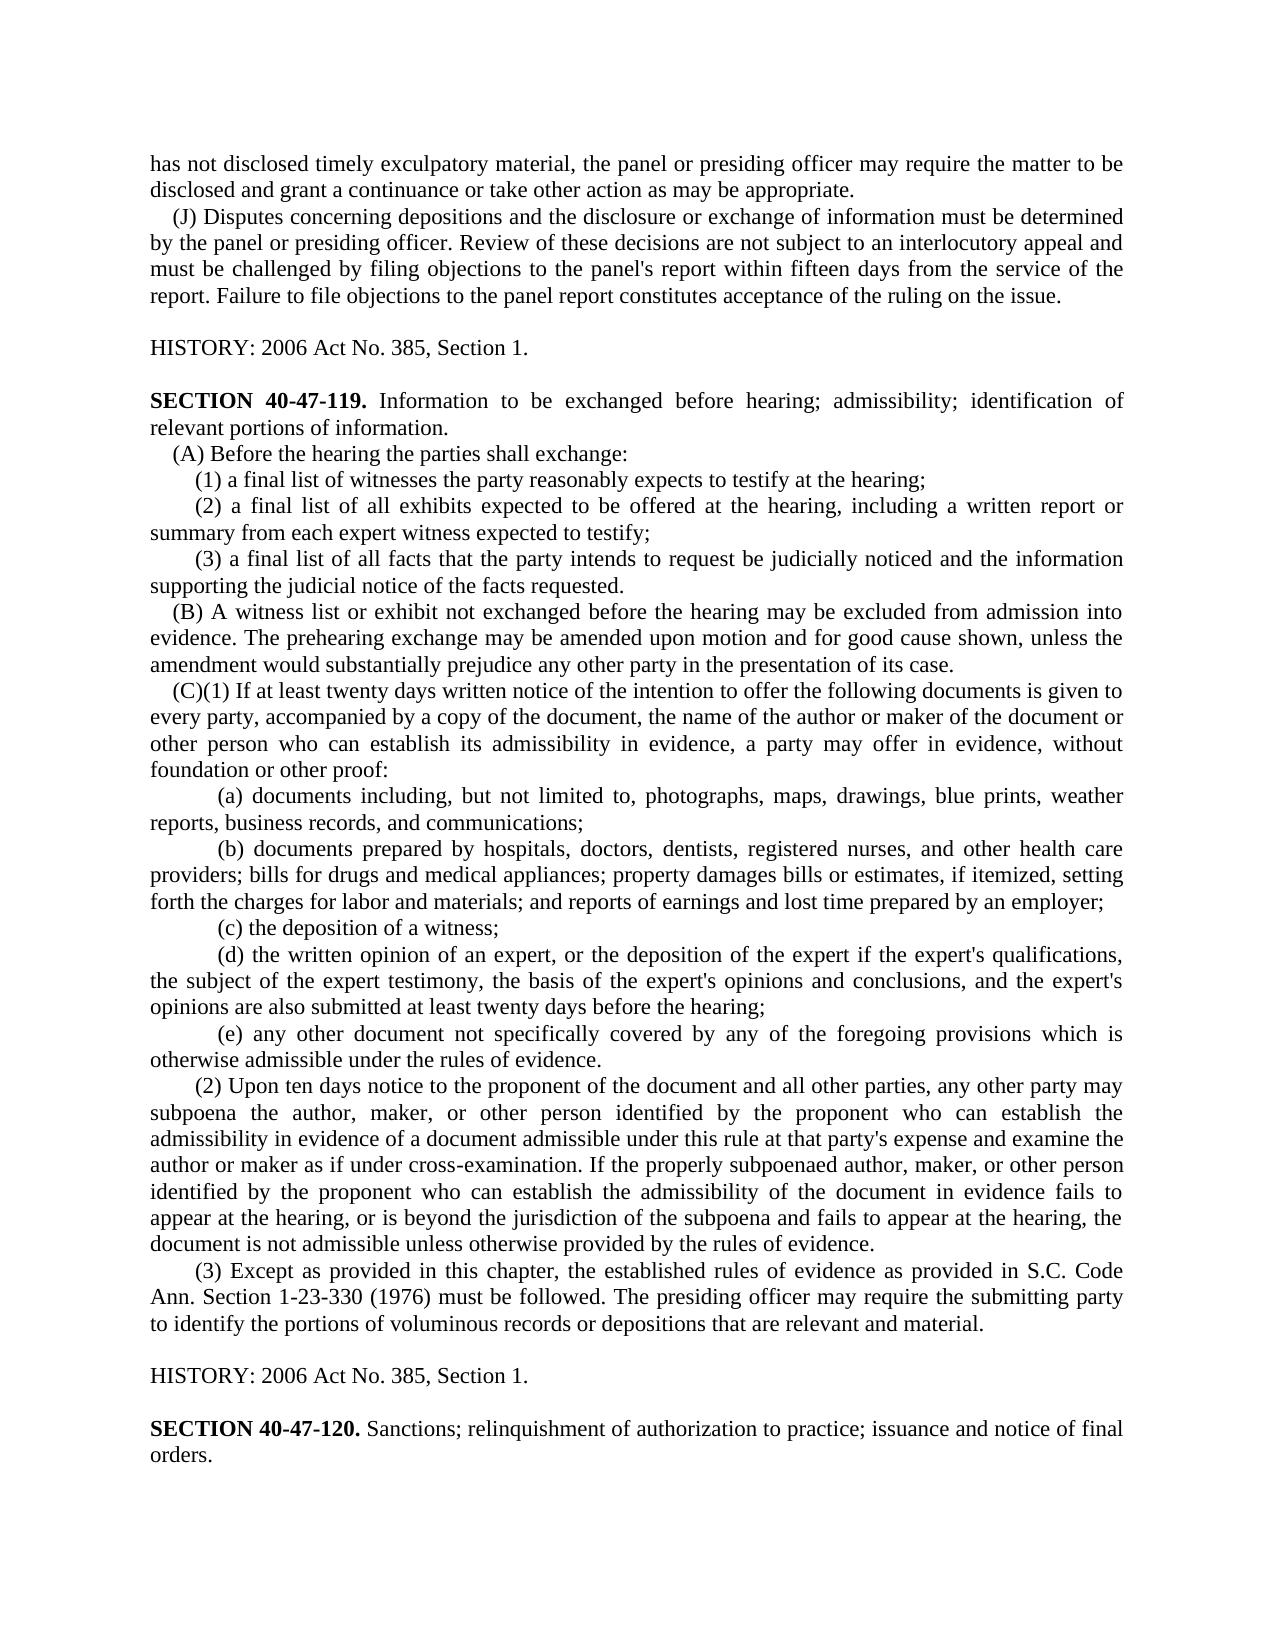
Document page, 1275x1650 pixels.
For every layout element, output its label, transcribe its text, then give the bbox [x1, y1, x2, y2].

text SECTION 40-47-120. Sanctions; relinquishment of authorization to practice; issuance and notice of final orders. [150, 1415, 1125, 1468]
text (3) a final list of all facts that the party intends to request be judicially noticed and the information supporting the judicial notice of the facts requested. [150, 545, 1125, 598]
text (a) documents including, but not limited to, photographs, maps, drawings, blue prints, weather reports, business records, and communications; [150, 782, 1125, 835]
text HISTORY: 2006 Act No. 385, Section 1. [150, 1362, 1125, 1389]
text (J) Disputes concerning depositions and the disclosure or exchange of information must be determined by the panel or presiding officer. Review of these decisions are not subject to an interlocutory appeal and must be challenged by filing objections to the panel's report within fifteen days from the service of the report. Failure to file objections to the panel report constitutes acceptance of the ruling on the issue. [150, 203, 1125, 308]
text (b) documents prepared by hospitals, doctors, dentists, registered nurses, and other health care providers; bills for drugs and medical appliances; property damages bills or estimates, if itemized, setting forth the charges for labor and materials; and reports of earnings and lost time prepared by an employer; [150, 835, 1125, 914]
text (3) Except as provided in this chapter, the established rules of evidence as provided in S.C. Code Ann. Section 1-23-330 (1976) must be followed. The presiding officer may require the submitting party to identify the portions of voluminous records or depositions that are relevant and material. [150, 1257, 1125, 1336]
text SECTION 40-47-119. Information to be exchanged before hearing; admissibility; identification of relevant portions of information. [150, 387, 1125, 440]
text (A) Before the hearing the parties shall exchange: [150, 440, 1125, 466]
text (2) a final list of all exhibits expected to be offered at the hearing, including a written report or summary from each expert witness expected to testify; [150, 493, 1125, 545]
text (c) the deposition of a witness; [150, 914, 1125, 941]
text (C)(1) If at least twenty days written notice of the intention to offer the following documents is given to every party, accompanied by a copy of the document, the name of the author or maker of the document or other person who can establish its admissibility in evidence, a party may offer in evidence, without foundation or other proof: [150, 677, 1125, 782]
text (2) Upon ten days notice to the proponent of the document and all other parties, any other party may subpoena the author, maker, or other person identified by the proponent who can establish the admissibility in evidence of a document admissible under this rule at that party's expense and examine the author or maker as if under cross-examination. If the properly subpoenaed author, maker, or other person identified by the proponent who can establish the admissibility of the document in evidence fails to appear at the hearing, or is beyond the jurisdiction of the subpoena and fails to appear at the hearing, the document is not admissible unless otherwise provided by the rules of evidence. [150, 1072, 1125, 1257]
text HISTORY: 2006 Act No. 385, Section 1. [150, 334, 1125, 361]
text (B) A witness list or exhibit not exchanged before the hearing may be excluded from admission into evidence. The prehearing exchange may be amended upon motion and for good cause shown, unless the amendment would substantially prejudice any other party in the presentation of its case. [150, 598, 1125, 677]
text (e) any other document not specifically covered by any of the foregoing provisions which is otherwise admissible under the rules of evidence. [150, 1020, 1125, 1072]
text (1) a final list of witnesses the party reasonably expects to testify at the hearing; [150, 466, 1125, 493]
text (d) the written opinion of an expert, or the deposition of the expert if the expert's qualifications, the subject of the expert testimony, the basis of the expert's opinions and conclusions, and the expert's opinions are also submitted at least twenty days before the hearing; [150, 941, 1125, 1020]
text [150, 150, 1125, 203]
